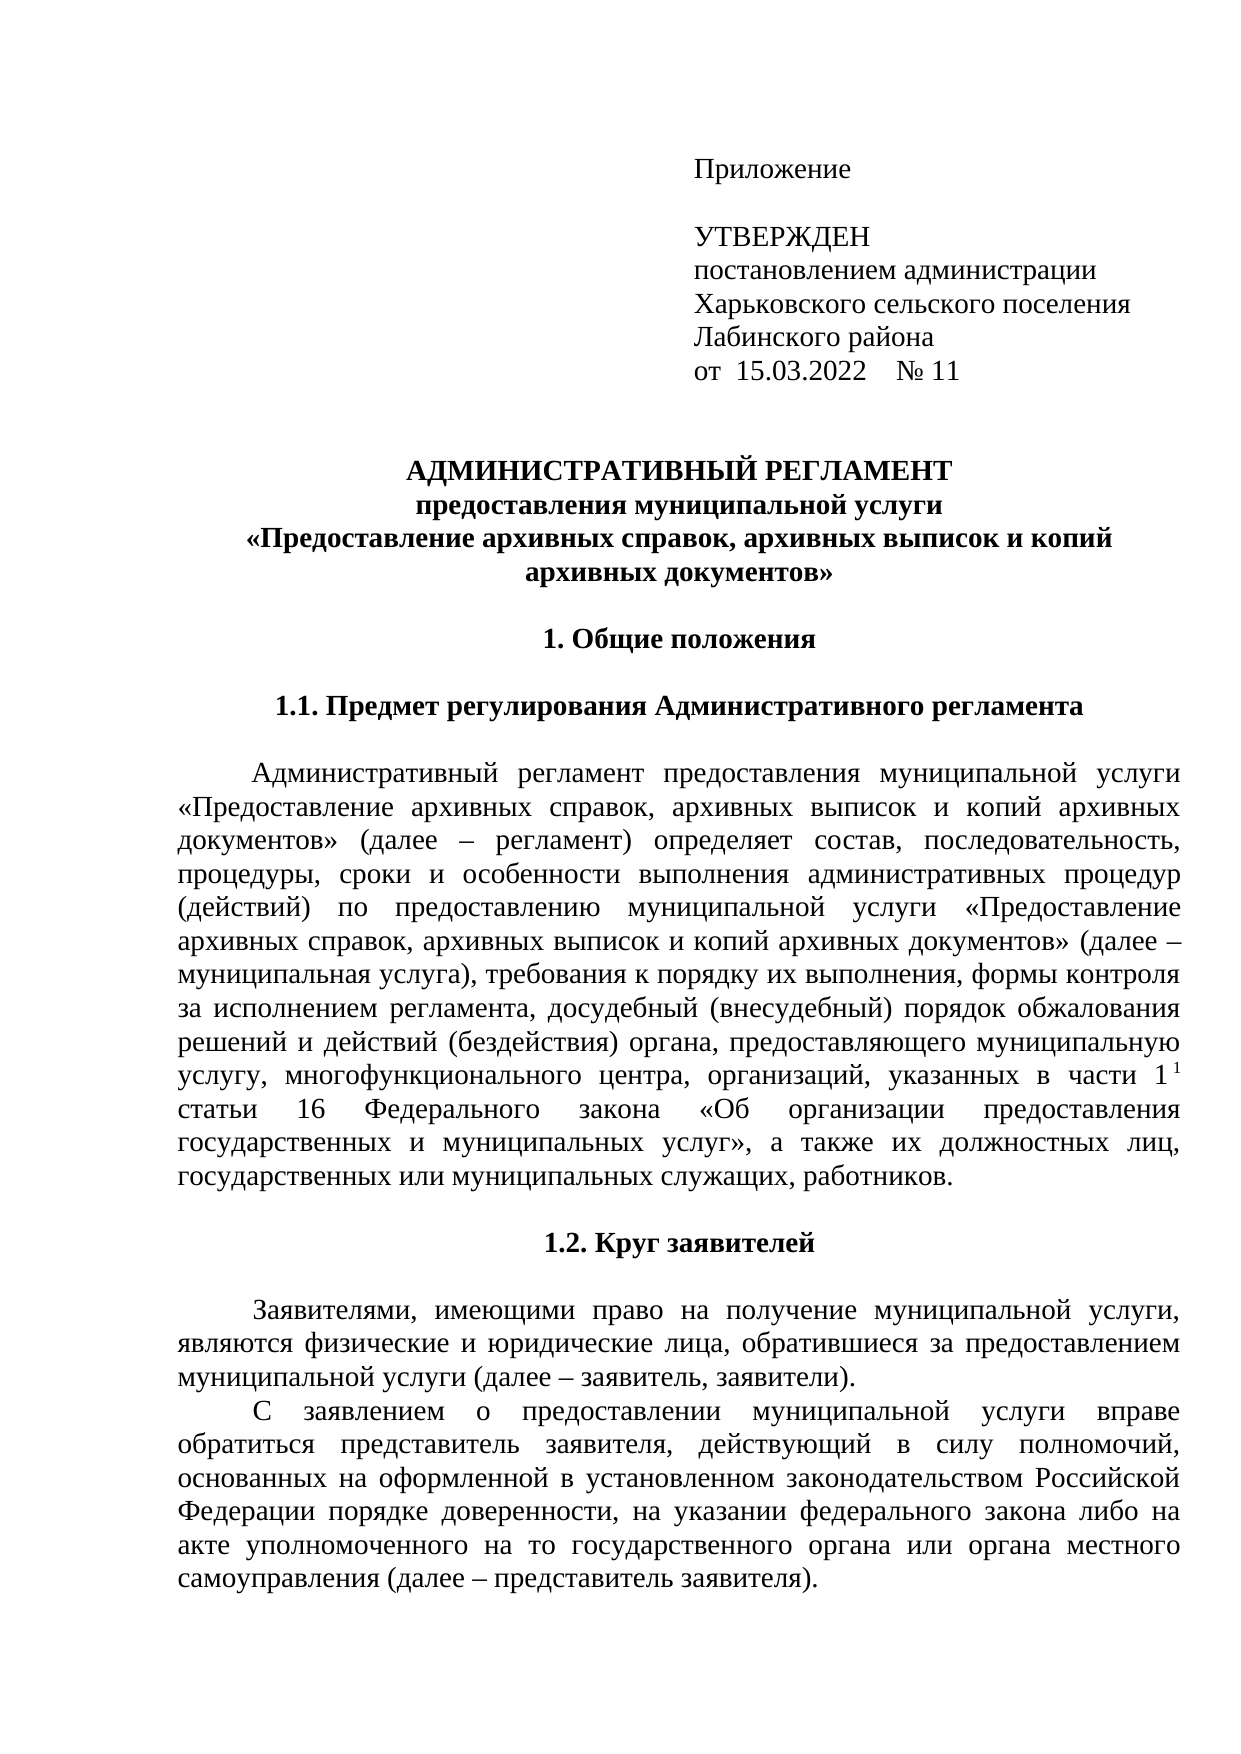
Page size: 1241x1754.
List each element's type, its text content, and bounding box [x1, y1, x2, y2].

text «Предоставление архивных справок, архивных выписок и копий архивных документов» [177, 521, 1181, 588]
text предоставления муниципальной услуги [177, 487, 1181, 521]
text Приложение [693, 152, 1181, 185]
text Административный регламент предоставления муниципальной услуги «Предоставление архивных справок, архивных выписок и копий архивных документов» (далее – регламент) определяет состав, последовательность, процедуры, сроки и особенности выполнения административных процедур (действий) по предоставлению муниципальной услуги «Предоставление архивных справок, архивных выписок и копий архивных документов» (далее – муниципальная услуга), требования к порядку их выполнения, формы контроля за исполнением регламента, досудебный (внесудебный) порядок обжалования решений и действий (бездействия) органа, предоставляющего муниципальную услугу, многофункционального центра, организаций, указанных в части 1 1 статьи 16 Федерального закона «Об организации предоставления государственных и муниципальных услуг», а также их должностных лиц, государственных или муниципальных служащих, работников. [177, 755, 1181, 1191]
text УТВЕРЖДЕН [693, 219, 1181, 252]
text 1.1. Предмет регулирования Административного регламента [177, 688, 1181, 722]
text постановлением администрации Харьковского сельского поселения Лабинского района [693, 252, 1181, 353]
text С заявлением о предоставлении муниципальной услуги вправе обратиться представитель заявителя, действующий в силу полномочий, основанных на оформленной в установленном законодательством Российской Федерации порядке доверенности, на указании федерального закона либо на акте уполномоченного на то государственного органа или органа местного самоуправления (далее – представитель заявителя). [177, 1393, 1181, 1594]
text АДМИНИСТРАТИВНЫЙ РЕГЛАМЕНТ [177, 453, 1181, 487]
text 1. Общие положения [177, 621, 1181, 655]
text от 15.03.2022 № 11 [693, 353, 1181, 386]
text Заявителями, имеющими право на получение муниципальной услуги, являются физические и юридические лица, обратившиеся за предоставлением муниципальной услуги (далее – заявитель, заявители). [177, 1292, 1181, 1393]
text 1.2. Круг заявителей [177, 1225, 1181, 1258]
